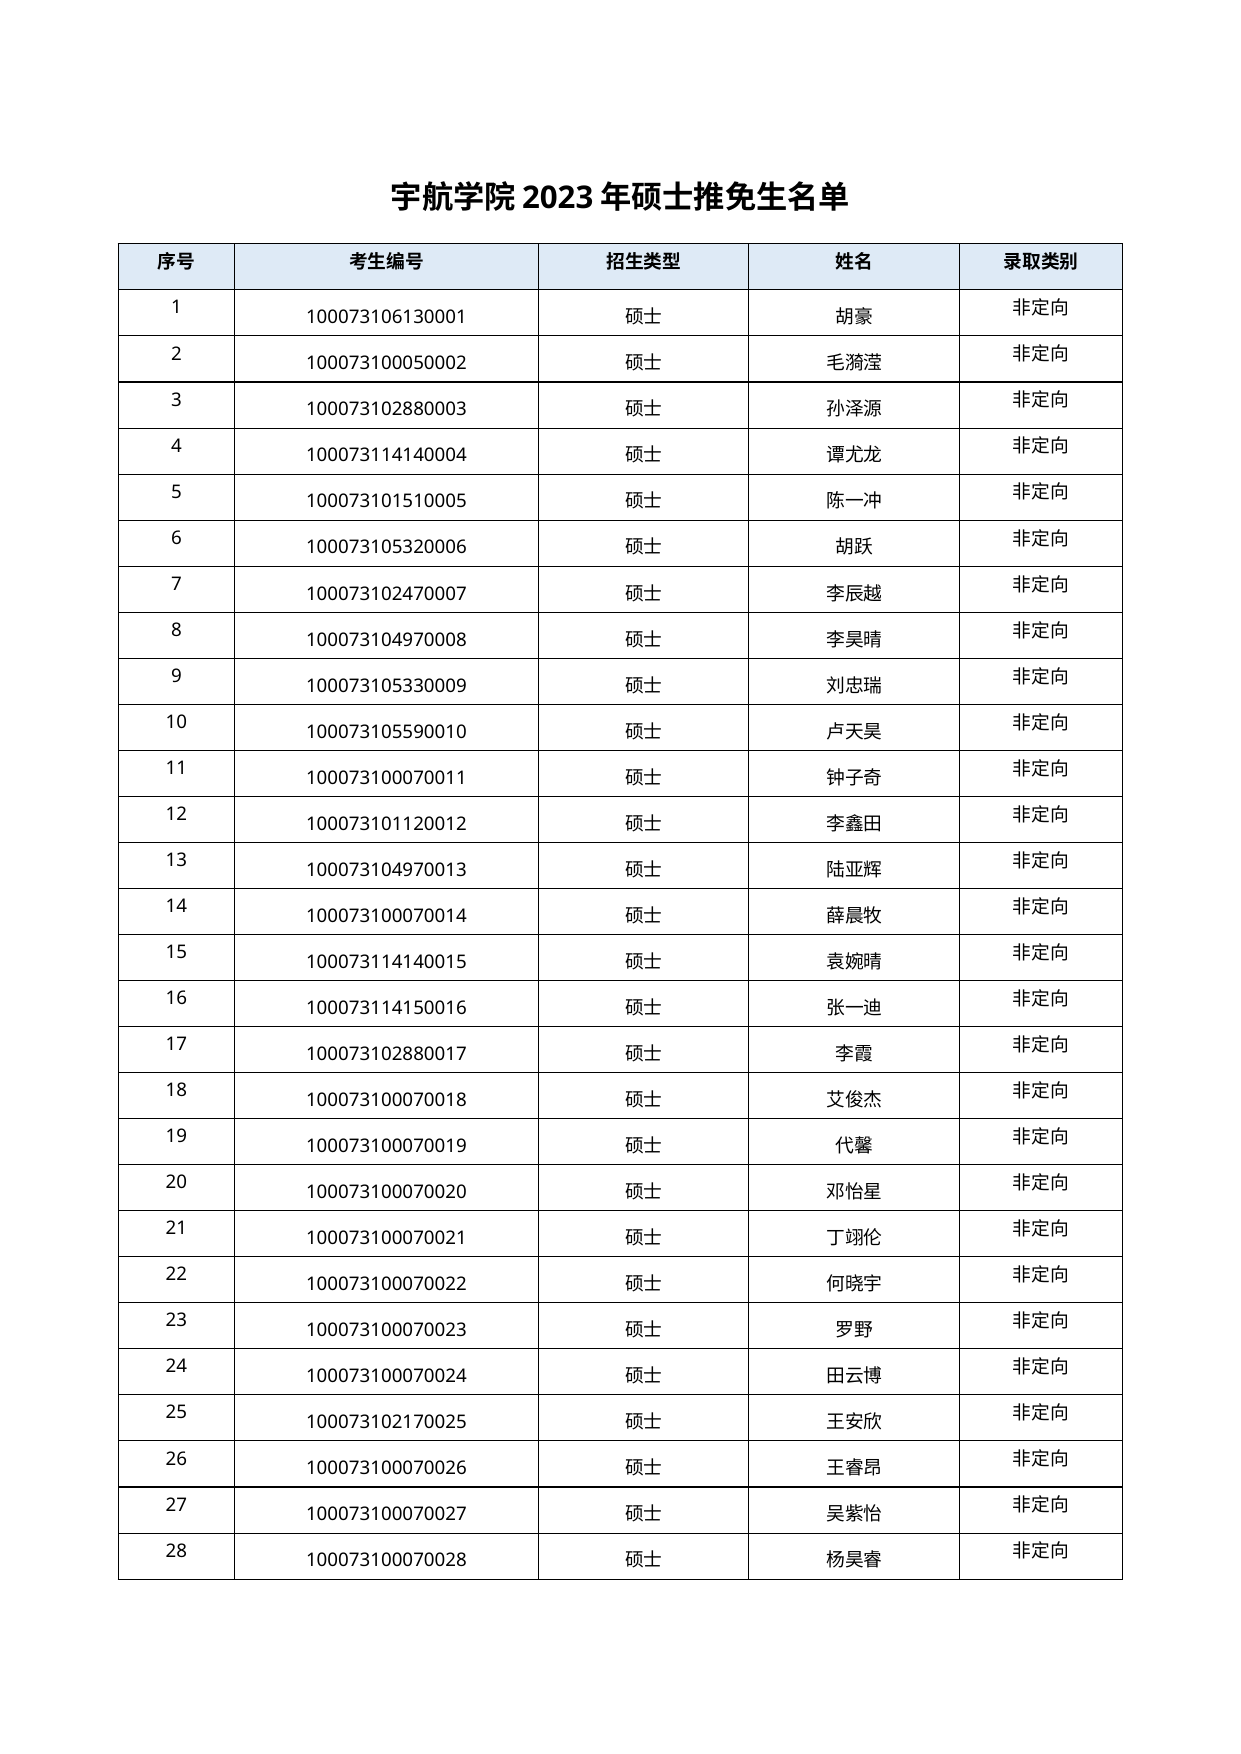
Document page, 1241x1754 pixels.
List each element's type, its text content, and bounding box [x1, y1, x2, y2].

table_cell 100073101120012 [235, 797, 538, 842]
table_cell 100073102170025 [235, 1395, 538, 1440]
table_cell 100073104970013 [235, 843, 538, 888]
table_cell 硕士 [539, 1073, 748, 1118]
table_cell 李昊晴 [749, 613, 959, 658]
table_cell 100073100070018 [235, 1073, 538, 1118]
table_cell 100073100070023 [235, 1303, 538, 1348]
table_cell 邓怡星 [749, 1165, 959, 1210]
table_cell 非定向 [960, 1027, 1122, 1072]
table_cell 孙泽源 [749, 383, 959, 427]
table_cell 硕士 [539, 1165, 748, 1210]
table_cell 6 [119, 521, 234, 566]
table_cell 100073100070027 [235, 1488, 538, 1532]
table_cell 21 [119, 1211, 234, 1256]
table_cell 22 [119, 1257, 234, 1302]
table_cell 吴紫怡 [749, 1488, 959, 1532]
table_cell 硕士 [539, 889, 748, 934]
table_cell 李霞 [749, 1027, 959, 1072]
text 宇航学院2023年硕士推免生名单 [118, 162, 1122, 227]
table_cell 硕士 [539, 521, 748, 566]
table_cell 100073105320006 [235, 521, 538, 566]
table_cell 100073102470007 [235, 567, 538, 612]
table_header 录取类别 [960, 244, 1122, 289]
table_cell 硕士 [539, 567, 748, 612]
table_cell 谭尤龙 [749, 429, 959, 473]
table_cell 4 [119, 429, 234, 473]
table_cell 3 [119, 383, 234, 427]
table_cell 硕士 [539, 705, 748, 750]
table_cell 10 [119, 705, 234, 750]
table_cell 100073114140004 [235, 429, 538, 473]
table_cell 非定向 [960, 659, 1122, 704]
table_header 序号 [119, 244, 234, 289]
table_cell 非定向 [960, 843, 1122, 888]
table_cell 硕士 [539, 981, 748, 1026]
table_cell 胡跃 [749, 521, 959, 566]
table_cell 非定向 [960, 1165, 1122, 1210]
table_cell 非定向 [960, 383, 1122, 427]
table_cell 硕士 [539, 1303, 748, 1348]
table_cell 18 [119, 1073, 234, 1118]
table_cell 硕士 [539, 290, 748, 335]
table_cell 非定向 [960, 751, 1122, 796]
table_cell 王睿昂 [749, 1441, 959, 1486]
table_cell 硕士 [539, 1349, 748, 1394]
table_cell 非定向 [960, 613, 1122, 658]
table_cell 100073100070020 [235, 1165, 538, 1210]
table_cell 100073100070021 [235, 1211, 538, 1256]
table_cell 100073100070024 [235, 1349, 538, 1394]
table_cell 13 [119, 843, 234, 888]
table_cell 27 [119, 1488, 234, 1532]
table_cell 26 [119, 1441, 234, 1486]
table_cell 100073100070028 [235, 1534, 538, 1578]
table_cell 100073102880003 [235, 383, 538, 427]
table_cell 硕士 [539, 751, 748, 796]
table_cell 100073105330009 [235, 659, 538, 704]
table_cell 硕士 [539, 475, 748, 519]
table_cell 100073105590010 [235, 705, 538, 750]
table_cell 100073104970008 [235, 613, 538, 658]
table_cell 袁婉晴 [749, 935, 959, 980]
table_cell 非定向 [960, 1257, 1122, 1302]
table_cell 硕士 [539, 1395, 748, 1440]
table_cell 非定向 [960, 1441, 1122, 1486]
table_cell 非定向 [960, 1534, 1122, 1578]
table_cell 12 [119, 797, 234, 842]
table_cell 硕士 [539, 1534, 748, 1578]
table_cell 田云博 [749, 1349, 959, 1394]
table_cell 2 [119, 336, 234, 381]
table_cell 100073100070011 [235, 751, 538, 796]
table_cell 100073100070026 [235, 1441, 538, 1486]
table_cell 28 [119, 1534, 234, 1578]
table_cell 1 [119, 290, 234, 335]
table_cell 张一迪 [749, 981, 959, 1026]
table_cell 何晓宇 [749, 1257, 959, 1302]
table_cell 24 [119, 1349, 234, 1394]
table_cell 硕士 [539, 1119, 748, 1164]
table_cell 罗野 [749, 1303, 959, 1348]
table_cell 23 [119, 1303, 234, 1348]
table_cell 5 [119, 475, 234, 519]
table_cell 钟子奇 [749, 751, 959, 796]
table_cell 李鑫田 [749, 797, 959, 842]
table_cell 非定向 [960, 935, 1122, 980]
table_cell 非定向 [960, 1395, 1122, 1440]
table_cell 非定向 [960, 1073, 1122, 1118]
table_cell 非定向 [960, 1303, 1122, 1348]
table_cell 17 [119, 1027, 234, 1072]
table_cell 7 [119, 567, 234, 612]
table_cell 陆亚辉 [749, 843, 959, 888]
table_cell 非定向 [960, 1119, 1122, 1164]
table_cell 非定向 [960, 429, 1122, 473]
table_cell 100073100070022 [235, 1257, 538, 1302]
table_cell 非定向 [960, 521, 1122, 566]
table_cell 硕士 [539, 843, 748, 888]
table_cell 100073106130001 [235, 290, 538, 335]
table_cell 9 [119, 659, 234, 704]
table_cell 16 [119, 981, 234, 1026]
table_cell 100073114150016 [235, 981, 538, 1026]
table_header 招生类型 [539, 244, 748, 289]
table_cell 非定向 [960, 1349, 1122, 1394]
table_cell 14 [119, 889, 234, 934]
table_cell 11 [119, 751, 234, 796]
table_cell 非定向 [960, 981, 1122, 1026]
table_cell 非定向 [960, 1488, 1122, 1532]
table_cell 硕士 [539, 935, 748, 980]
table_header 考生编号 [235, 244, 538, 289]
table_cell 刘忠瑞 [749, 659, 959, 704]
table_cell 硕士 [539, 797, 748, 842]
table_cell 李辰越 [749, 567, 959, 612]
table_cell 丁翊伦 [749, 1211, 959, 1256]
table_cell 非定向 [960, 797, 1122, 842]
table_cell 8 [119, 613, 234, 658]
table_cell 100073100070014 [235, 889, 538, 934]
table_cell 硕士 [539, 1257, 748, 1302]
table_cell 非定向 [960, 475, 1122, 519]
table_cell 19 [119, 1119, 234, 1164]
table_cell 非定向 [960, 290, 1122, 335]
table_cell 100073114140015 [235, 935, 538, 980]
table_cell 100073101510005 [235, 475, 538, 519]
table_cell 艾俊杰 [749, 1073, 959, 1118]
table_cell 硕士 [539, 613, 748, 658]
table_cell 薛晨牧 [749, 889, 959, 934]
table_cell 卢天昊 [749, 705, 959, 750]
table_cell 代馨 [749, 1119, 959, 1164]
table_cell 硕士 [539, 1211, 748, 1256]
table_cell 陈一冲 [749, 475, 959, 519]
table_cell 100073100070019 [235, 1119, 538, 1164]
table_header 姓名 [749, 244, 959, 289]
table_cell 王安欣 [749, 1395, 959, 1440]
table_cell 20 [119, 1165, 234, 1210]
table_cell 非定向 [960, 889, 1122, 934]
table_cell 硕士 [539, 1441, 748, 1486]
table_cell 胡豪 [749, 290, 959, 335]
table_cell 非定向 [960, 705, 1122, 750]
table_cell 非定向 [960, 336, 1122, 381]
table_cell 硕士 [539, 1488, 748, 1532]
table_cell 100073102880017 [235, 1027, 538, 1072]
table_cell 硕士 [539, 429, 748, 473]
table_cell 100073100050002 [235, 336, 538, 381]
table_cell 毛漪滢 [749, 336, 959, 381]
table_cell 硕士 [539, 659, 748, 704]
table_cell 硕士 [539, 336, 748, 381]
table_cell 硕士 [539, 1027, 748, 1072]
table_cell 硕士 [539, 383, 748, 427]
table_cell 15 [119, 935, 234, 980]
table_cell 非定向 [960, 567, 1122, 612]
table_cell 25 [119, 1395, 234, 1440]
table_cell 非定向 [960, 1211, 1122, 1256]
table_cell 杨昊睿 [749, 1534, 959, 1578]
